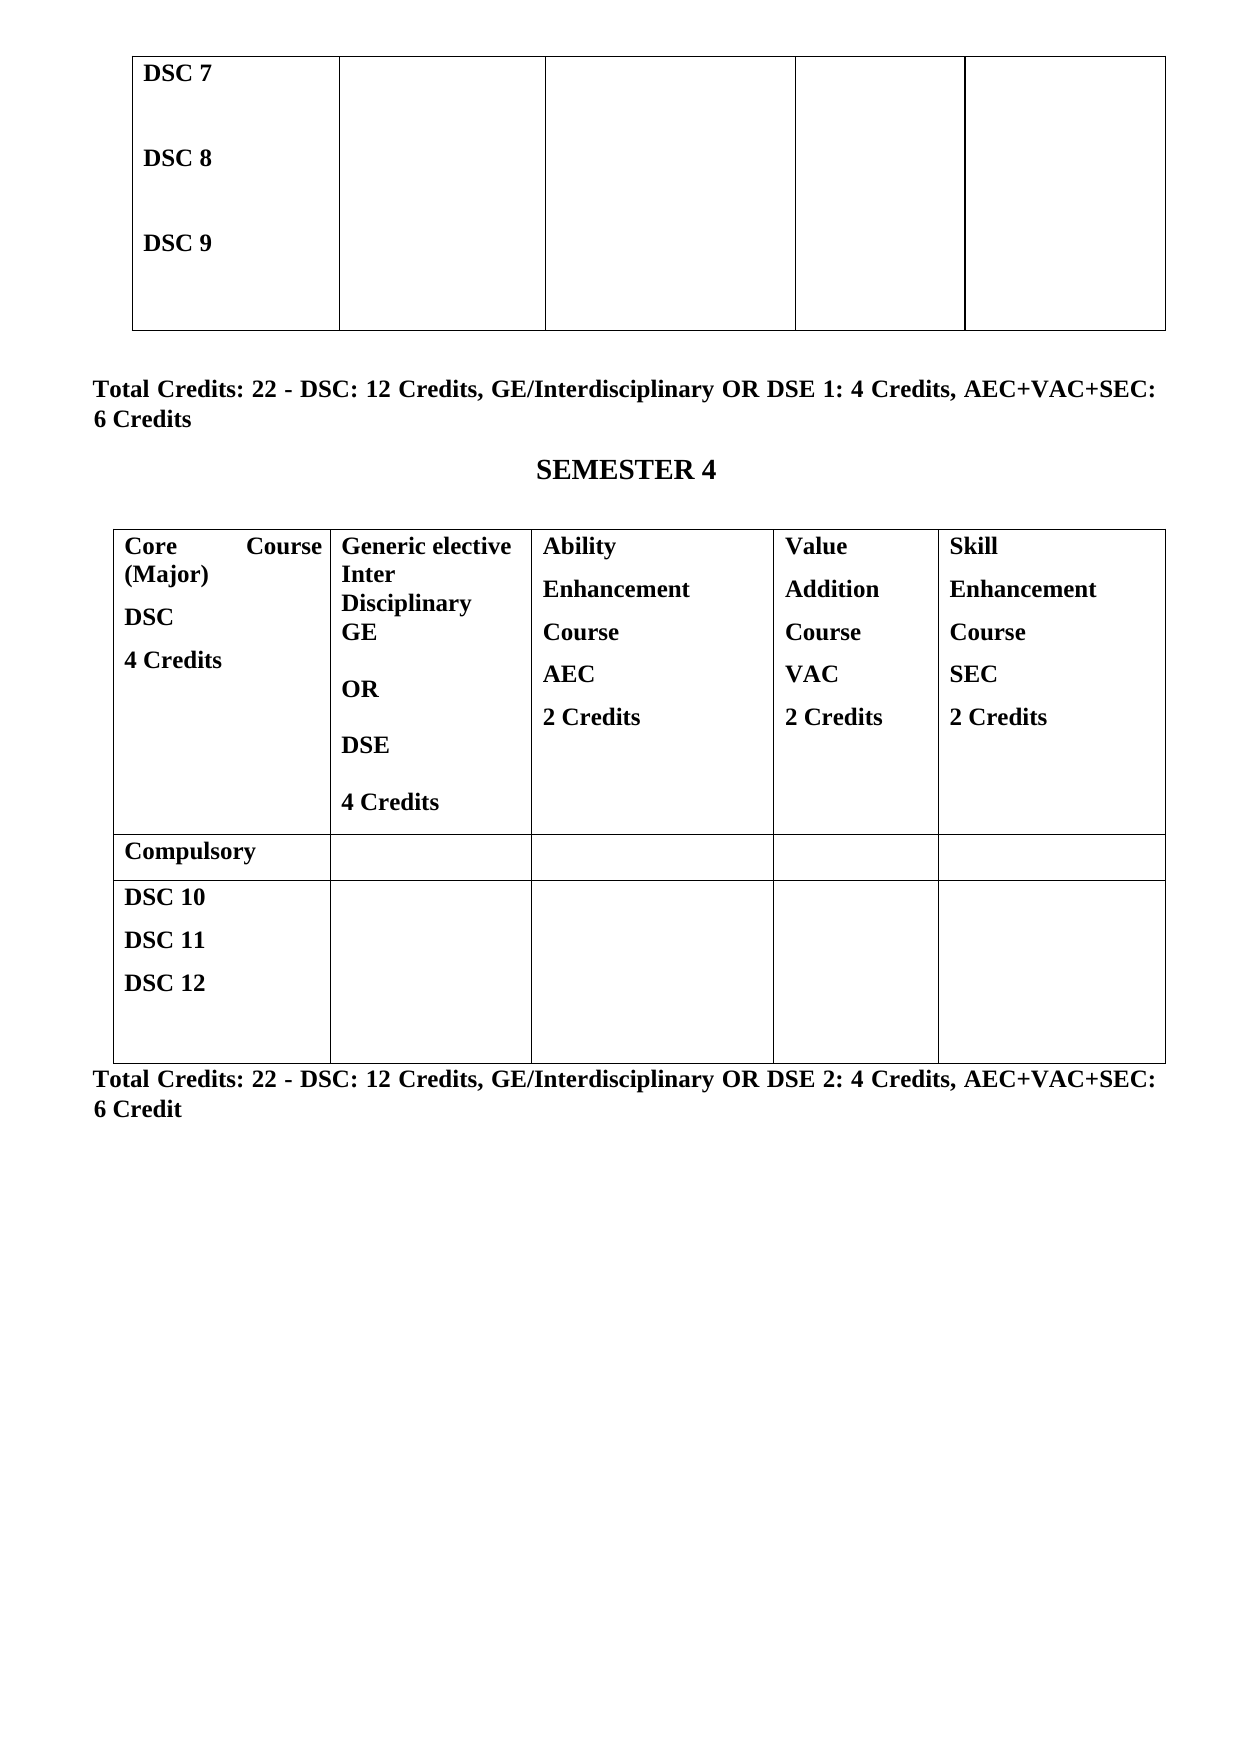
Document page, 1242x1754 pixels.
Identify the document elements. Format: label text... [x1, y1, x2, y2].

table_cell [532, 881, 773, 1063]
table_cell Compulsory [114, 835, 330, 880]
table_header Value Addition Course VAC 2 Credits [774, 530, 938, 834]
table_header Skill Enhancement Course SEC 2 Credits [939, 530, 1165, 834]
table_cell [966, 57, 1165, 329]
table_header Core Course (Major) DSC 4 Credits [114, 530, 330, 834]
table_header Ability Enhancement Course AEC 2 Credits [532, 530, 773, 834]
table_cell [939, 835, 1165, 880]
table_cell DSC 7 DSC 8 DSC 9 [133, 57, 339, 329]
subtitle SEMESTER 4 [156, 452, 1096, 486]
table_cell [774, 881, 938, 1063]
table_cell [546, 57, 795, 329]
table_cell [774, 835, 938, 880]
table_cell [340, 57, 545, 329]
text Total Credits: 22 - DSC: 12 Credits, GE/Interdisciplinary OR DSE 1: 4 Credits, AEC+VAC+SEC: 6 Credits [92, 374, 1158, 432]
table_cell [939, 881, 1165, 1063]
text Total Credits: 22 - DSC: 12 Credits, GE/Interdisciplinary OR DSE 2: 4 Credits, AEC+VAC+SEC: 6 Credit [92, 1064, 1158, 1122]
table_cell [532, 835, 773, 880]
table_cell DSC 10 DSC 11 DSC 12 [114, 881, 330, 1063]
table_header Generic elective Inter Disciplinary GE OR DSE 4 Credits [331, 530, 531, 834]
table_cell [331, 835, 531, 880]
table_cell [796, 57, 964, 329]
table_cell [331, 881, 531, 1063]
